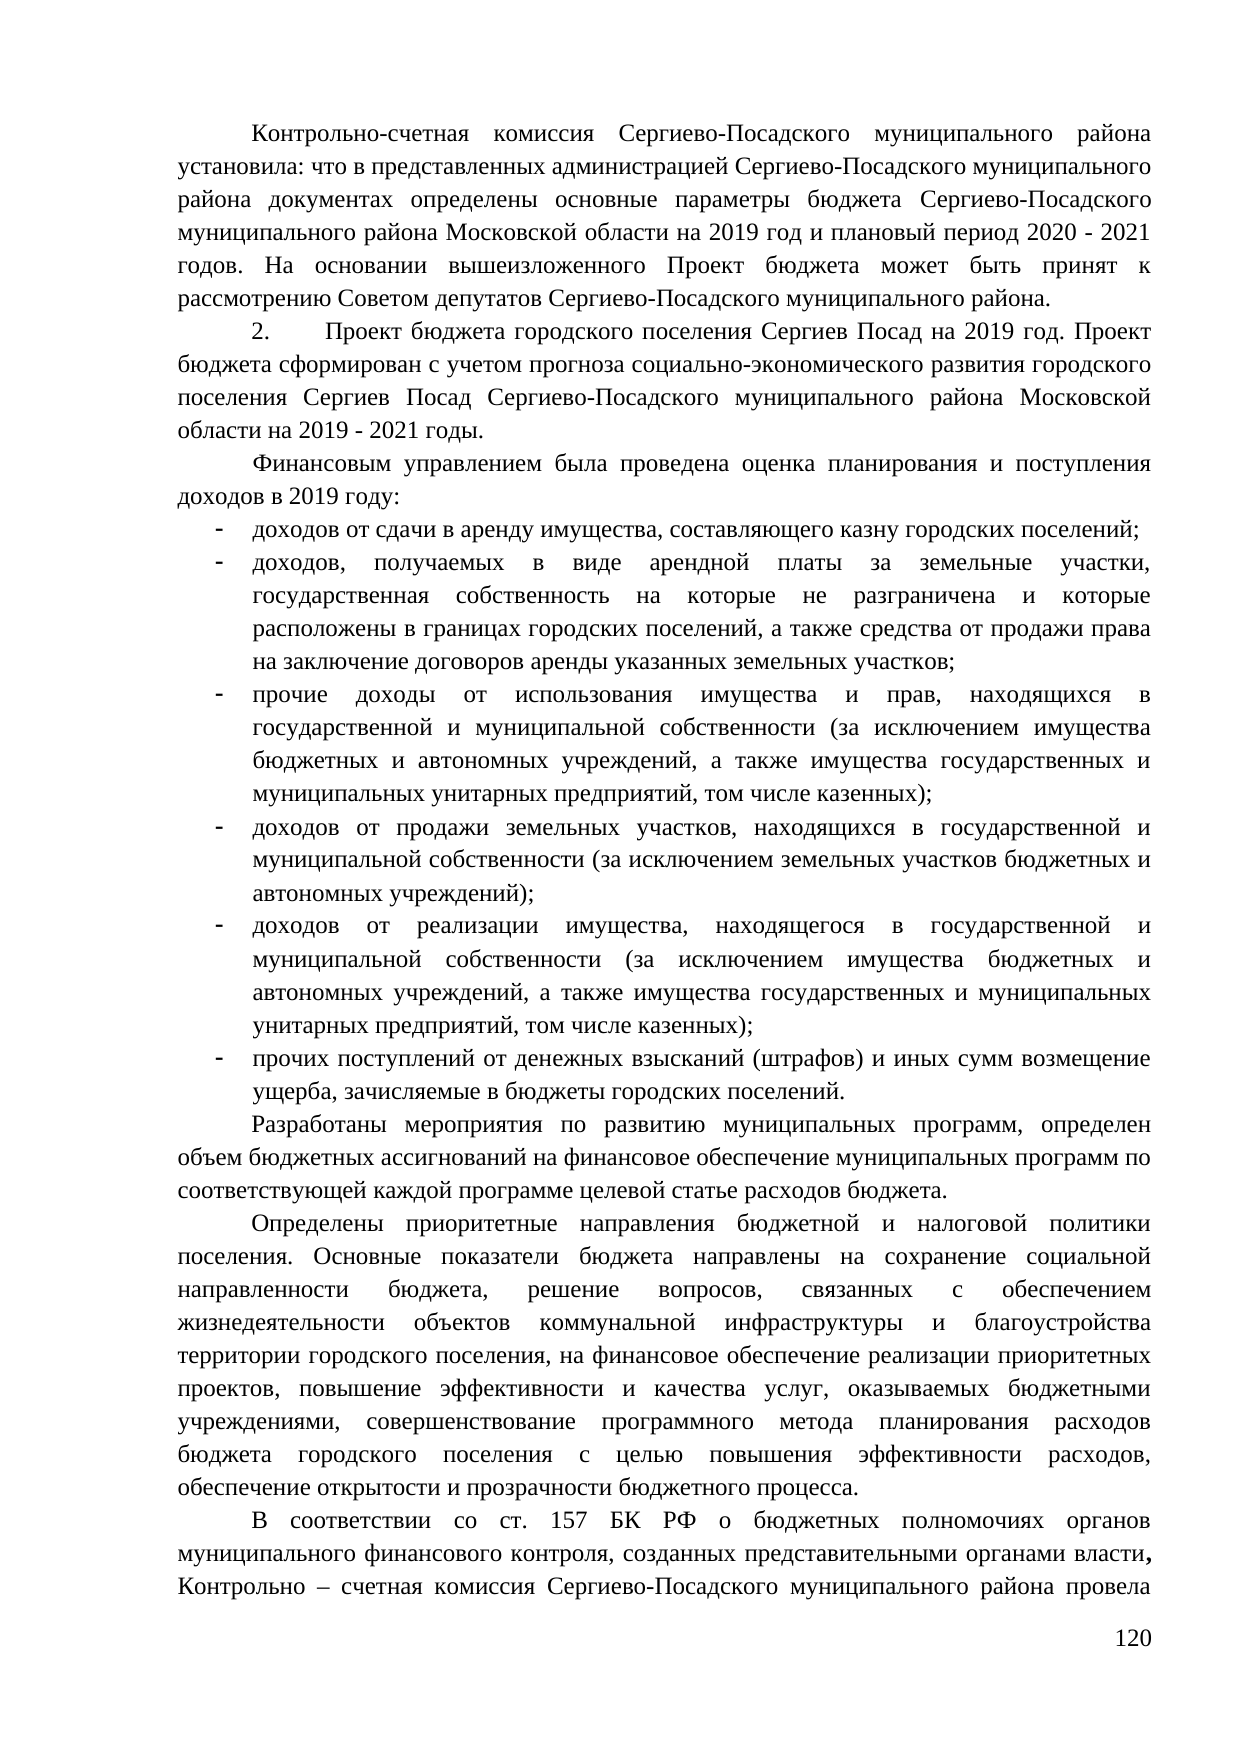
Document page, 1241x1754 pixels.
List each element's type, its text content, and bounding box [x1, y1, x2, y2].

list прочие доходы от использования имущества и прав, находящихся в государственной и муниципальной собственности (за исключением имущества бюджетных и автономных учреждений, а также имущества государственных и муниципальных унитарных предприятий, том числе казенных); [215, 679, 1152, 807]
list Проект бюджета городского поселения Сергиев Посад на 2019 год. Проект бюджета сформирован с учетом прогноза социально-экономического развития городского поселения Сергиев Посад Сергиево-Посадского муниципального района Московской области на 2019 - 2021 годы. [177, 316, 1152, 444]
list доходов от сдачи в аренду имущества, составляющего казну городских поселений; [215, 514, 1152, 543]
list доходов от продажи земельных участков, находящихся в государственной и муниципальной собственности (за исключением земельных участков бюджетных и автономных учреждений); [215, 812, 1152, 906]
text Разработаны мероприятия по развитию муниципальных программ, определен объем бюджетных ассигнований на финансовое обеспечение муниципальных программ по соответствующей каждой программе целевой статье расходов бюджета. [177, 1109, 1152, 1203]
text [177, 1505, 1152, 1600]
list прочих поступлений от денежных взысканий (штрафов) и иных сумм возмещение ущерба, зачисляемые в бюджеты городских поселений. [215, 1043, 1152, 1104]
text Финансовым управлением была проведена оценка планирования и поступления доходов в 2019 году: [177, 448, 1152, 510]
list доходов от реализации имущества, находящегося в государственной и муниципальной собственности (за исключением имущества бюджетных и автономных учреждений, а также имущества государственных и муниципальных унитарных предприятий, том числе казенных); [215, 911, 1152, 1038]
list доходов, получаемых в виде арендной платы за земельные участки, государственная собственность на которые не разграничена и которые расположены в границах городских поселений, а также средства от продажи права на заключение договоров аренды указанных земельных участков; [215, 547, 1152, 675]
text Контрольно-счетная комиссия Сергиево-Посадского муниципального района установила: что в представленных администрацией Сергиево-Посадского муниципального района документах определены основные параметры бюджета Сергиево-Посадского муниципального района Московской области на 2019 год и плановый период 2020 - 2021 годов. На основании вышеизложенного Проект бюджета может быть принят к рассмотрению Советом депутатов Сергиево-Посадского муниципального района. [177, 118, 1152, 312]
text Определены приоритетные направления бюджетной и налоговой политики поселения. Основные показатели бюджета направлены на сохранение социальной направленности бюджета, решение вопросов, связанных с обеспечением жизнедеятельности объектов коммунальной инфраструктуры и благоустройства территории городского поселения, на финансовое обеспечение реализации приоритетных проектов, повышение эффективности и качества услуг, оказываемых бюджетными учреждениями, совершенствование программного метода планирования расходов бюджета городского поселения с целью повышения эффективности расходов, обеспечение открытости и прозрачности бюджетного процесса. [177, 1208, 1152, 1501]
